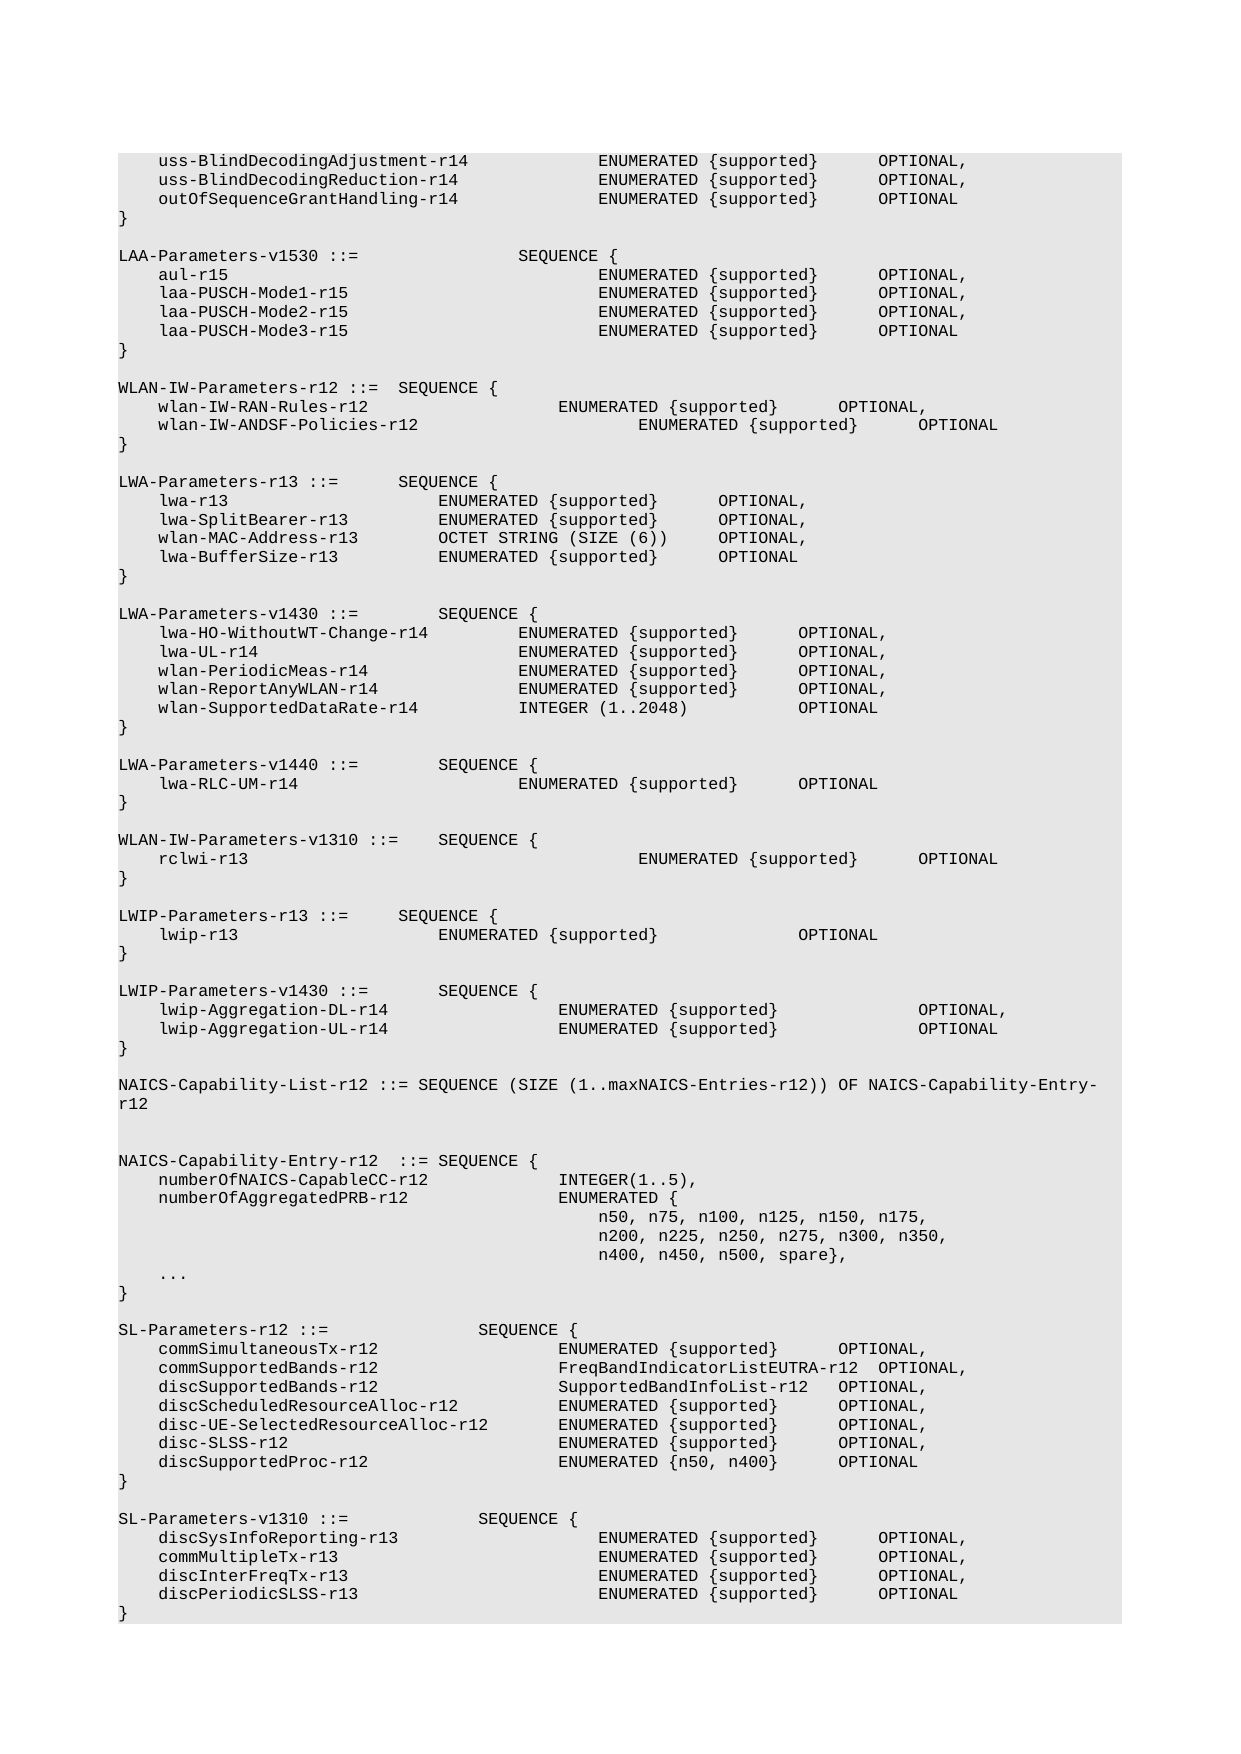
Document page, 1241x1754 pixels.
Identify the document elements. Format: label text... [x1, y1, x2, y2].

text wlan-IW-RAN-Rules-r12 ENUMERATED {supported} OPTIONAL, [118, 398, 1122, 417]
text discSupportedProc-r12 ENUMERATED {n50, n400} OPTIONAL [118, 1454, 1122, 1473]
text LWIP-Parameters-v1430 ::= SEQUENCE { [118, 983, 1122, 1001]
text lwa-RLC-UM-r14 ENUMERATED {supported} OPTIONAL [118, 775, 1122, 794]
text WLAN-IW-Parameters-r12 ::= SEQUENCE { [118, 379, 1122, 398]
text } [118, 1039, 1122, 1058]
text WLAN-IW-Parameters-v1310 ::= SEQUENCE { [118, 832, 1122, 851]
text } [118, 945, 1122, 964]
text lwa-r13 ENUMERATED {supported} OPTIONAL, [118, 492, 1122, 511]
text lwip-Aggregation-UL-r14 ENUMERATED {supported} OPTIONAL [118, 1020, 1122, 1039]
text discScheduledResourceAlloc-r12 ENUMERATED {supported} OPTIONAL, [118, 1397, 1122, 1416]
text aul-r15 ENUMERATED {supported} OPTIONAL, [118, 266, 1122, 285]
text wlan-ReportAnyWLAN-r14 ENUMERATED {supported} OPTIONAL, [118, 681, 1122, 700]
text discPeriodicSLSS-r13 ENUMERATED {supported} OPTIONAL [118, 1586, 1122, 1605]
text NAICS-Capability-List-r12 ::= SEQUENCE (SIZE (1..maxNAICS-Entries-r12)) OF NAICS-Capability-Entry-r12 [118, 1077, 1122, 1114]
text outOfSequenceGrantHandling-r14 ENUMERATED {supported} OPTIONAL [118, 191, 1122, 209]
text } [118, 1473, 1122, 1492]
text wlan-MAC-Address-r13 OCTET STRING (SIZE (6)) OPTIONAL, [118, 530, 1122, 549]
text discSysInfoReporting-r13 ENUMERATED {supported} OPTIONAL, [118, 1529, 1122, 1548]
text lwip-r13 ENUMERATED {supported} OPTIONAL [118, 926, 1122, 945]
text LWIP-Parameters-r13 ::= SEQUENCE { [118, 907, 1122, 926]
text } [118, 1284, 1122, 1303]
text commSimultaneousTx-r12 ENUMERATED {supported} OPTIONAL, [118, 1341, 1122, 1360]
text commSupportedBands-r12 FreqBandIndicatorListEUTRA-r12 OPTIONAL, [118, 1360, 1122, 1378]
text lwa-UL-r14 ENUMERATED {supported} OPTIONAL, [118, 643, 1122, 662]
text } [118, 209, 1122, 228]
text lwip-Aggregation-DL-r14 ENUMERATED {supported} OPTIONAL, [118, 1001, 1122, 1020]
text numberOfAggregatedPRB-r12 ENUMERATED { [118, 1190, 1122, 1209]
text } [118, 719, 1122, 737]
text lwa-SplitBearer-r13 ENUMERATED {supported} OPTIONAL, [118, 511, 1122, 530]
text SL-Parameters-r12 ::= SEQUENCE { [118, 1322, 1122, 1341]
text laa-PUSCH-Mode3-r15 ENUMERATED {supported} OPTIONAL [118, 323, 1122, 342]
text SL-Parameters-v1310 ::= SEQUENCE { [118, 1511, 1122, 1529]
text } [118, 436, 1122, 455]
text LWA-Parameters-v1440 ::= SEQUENCE { [118, 756, 1122, 775]
text disc-UE-SelectedResourceAlloc-r12 ENUMERATED {supported} OPTIONAL, [118, 1416, 1122, 1435]
text } [118, 342, 1122, 360]
text wlan-IW-ANDSF-Policies-r12 ENUMERATED {supported} OPTIONAL [118, 417, 1122, 436]
text n200, n225, n250, n275, n300, n350, [118, 1228, 1122, 1247]
text n50, n75, n100, n125, n150, n175, [118, 1209, 1122, 1228]
text } [118, 794, 1122, 813]
text discSupportedBands-r12 SupportedBandInfoList-r12 OPTIONAL, [118, 1378, 1122, 1397]
text } [118, 568, 1122, 587]
text wlan-SupportedDataRate-r14 INTEGER (1..2048) OPTIONAL [118, 700, 1122, 719]
text } [118, 869, 1122, 888]
text wlan-PeriodicMeas-r14 ENUMERATED {supported} OPTIONAL, [118, 662, 1122, 681]
text laa-PUSCH-Mode1-r15 ENUMERATED {supported} OPTIONAL, [118, 285, 1122, 304]
text n400, n450, n500, spare}, [118, 1247, 1122, 1265]
text lwa-HO-WithoutWT-Change-r14 ENUMERATED {supported} OPTIONAL, [118, 624, 1122, 643]
text disc-SLSS-r12 ENUMERATED {supported} OPTIONAL, [118, 1435, 1122, 1454]
text } [118, 1605, 1122, 1624]
text LAA-Parameters-v1530 ::= SEQUENCE { [118, 247, 1122, 266]
text uss-BlindDecodingReduction-r14 ENUMERATED {supported} OPTIONAL, [118, 172, 1122, 191]
text LWA-Parameters-r13 ::= SEQUENCE { [118, 473, 1122, 492]
text LWA-Parameters-v1430 ::= SEQUENCE { [118, 606, 1122, 624]
text uss-BlindDecodingAdjustment-r14 ENUMERATED {supported} OPTIONAL, [118, 153, 1122, 172]
text rclwi-r13 ENUMERATED {supported} OPTIONAL [118, 851, 1122, 869]
text NAICS-Capability-Entry-r12 ::= SEQUENCE { [118, 1152, 1122, 1171]
text commMultipleTx-r13 ENUMERATED {supported} OPTIONAL, [118, 1548, 1122, 1567]
text laa-PUSCH-Mode2-r15 ENUMERATED {supported} OPTIONAL, [118, 304, 1122, 323]
text lwa-BufferSize-r13 ENUMERATED {supported} OPTIONAL [118, 549, 1122, 568]
text ... [118, 1265, 1122, 1284]
text numberOfNAICS-CapableCC-r12 INTEGER(1..5), [118, 1171, 1122, 1190]
text discInterFreqTx-r13 ENUMERATED {supported} OPTIONAL, [118, 1567, 1122, 1586]
